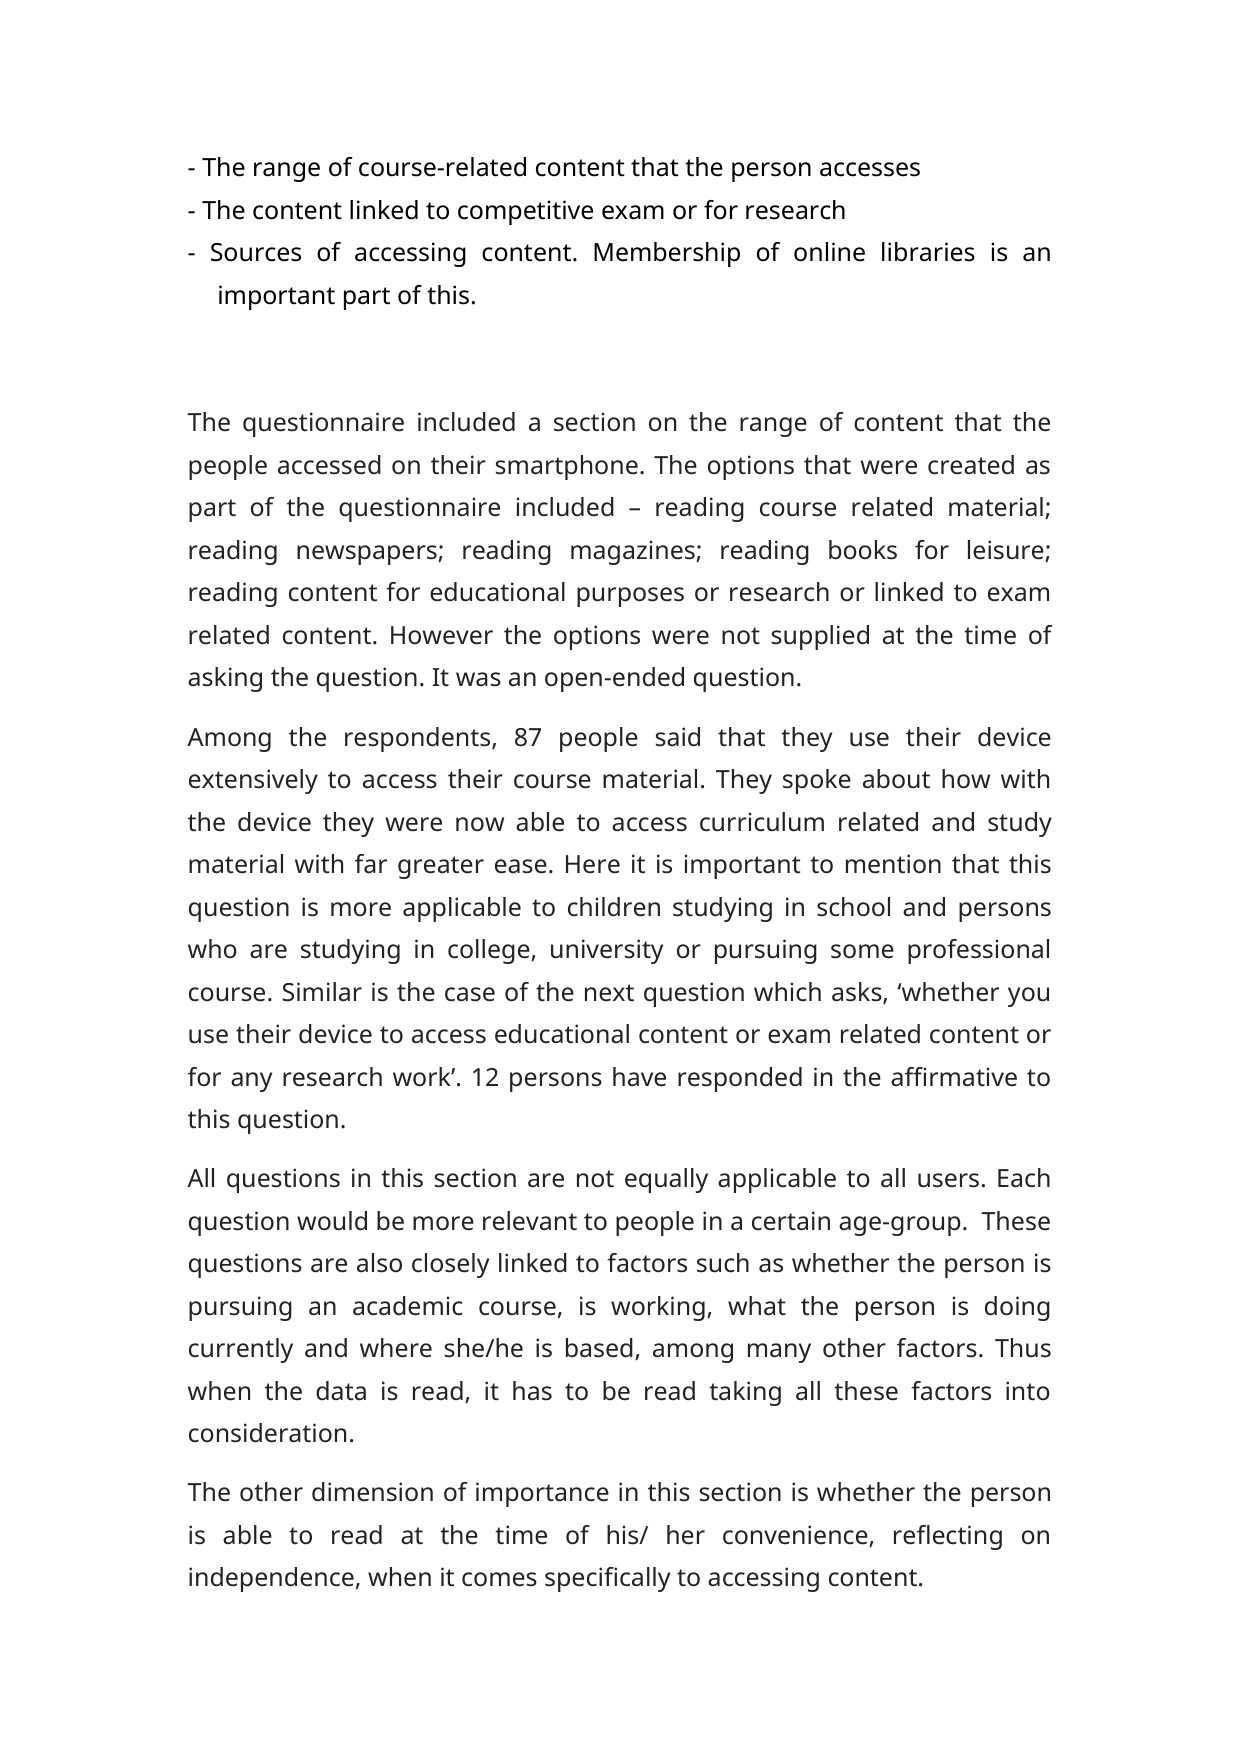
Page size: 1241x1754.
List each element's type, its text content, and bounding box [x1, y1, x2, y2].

text The questionnaire included a section on the range of content that the people accessed on their smartphone. The options that were created as part of the questionnaire included – reading course related material; reading newspapers; reading magazines; reading books for leisure; reading content for educational purposes or research or linked to exam related content. However the options were not supplied at the time of asking the question. It was an open-ended question. [187, 405, 1053, 694]
text The other dimension of importance in this section is whether the person is able to read at the time of his/ her convenience, reflecting on independence, when it comes specifically to accessing content. [187, 1475, 1053, 1594]
text All questions in this section are not equally applicable to all users. Each question would be more relevant to people in a certain age-group. These questions are also closely linked to factors such as whether the person is pursuing an academic course, is working, what the person is doing currently and where she/he is based, among many other factors. Thus when the data is read, it has to be read taking all these factors into consideration. [187, 1161, 1053, 1450]
text - The range of course-related content that the person accesses [187, 150, 1053, 184]
text - Sources of accessing content. Membership of online libraries is an important part of this. [187, 235, 1053, 312]
text - The content linked to competitive exam or for research [187, 192, 1053, 227]
text Among the respondents, 87 people said that they use their device extensively to access their course material. They spoke about how with the device they were now able to access curriculum related and study material with far greater ease. Here it is important to mention that this question is more applicable to children studying in school and persons who are studying in college, university or pursuing some professional course. Similar is the case of the next question which asks, ‘whether you use their device to access educational content or exam related content or for any research work’. 12 persons have responded in the affirmative to this question. [187, 719, 1053, 1136]
